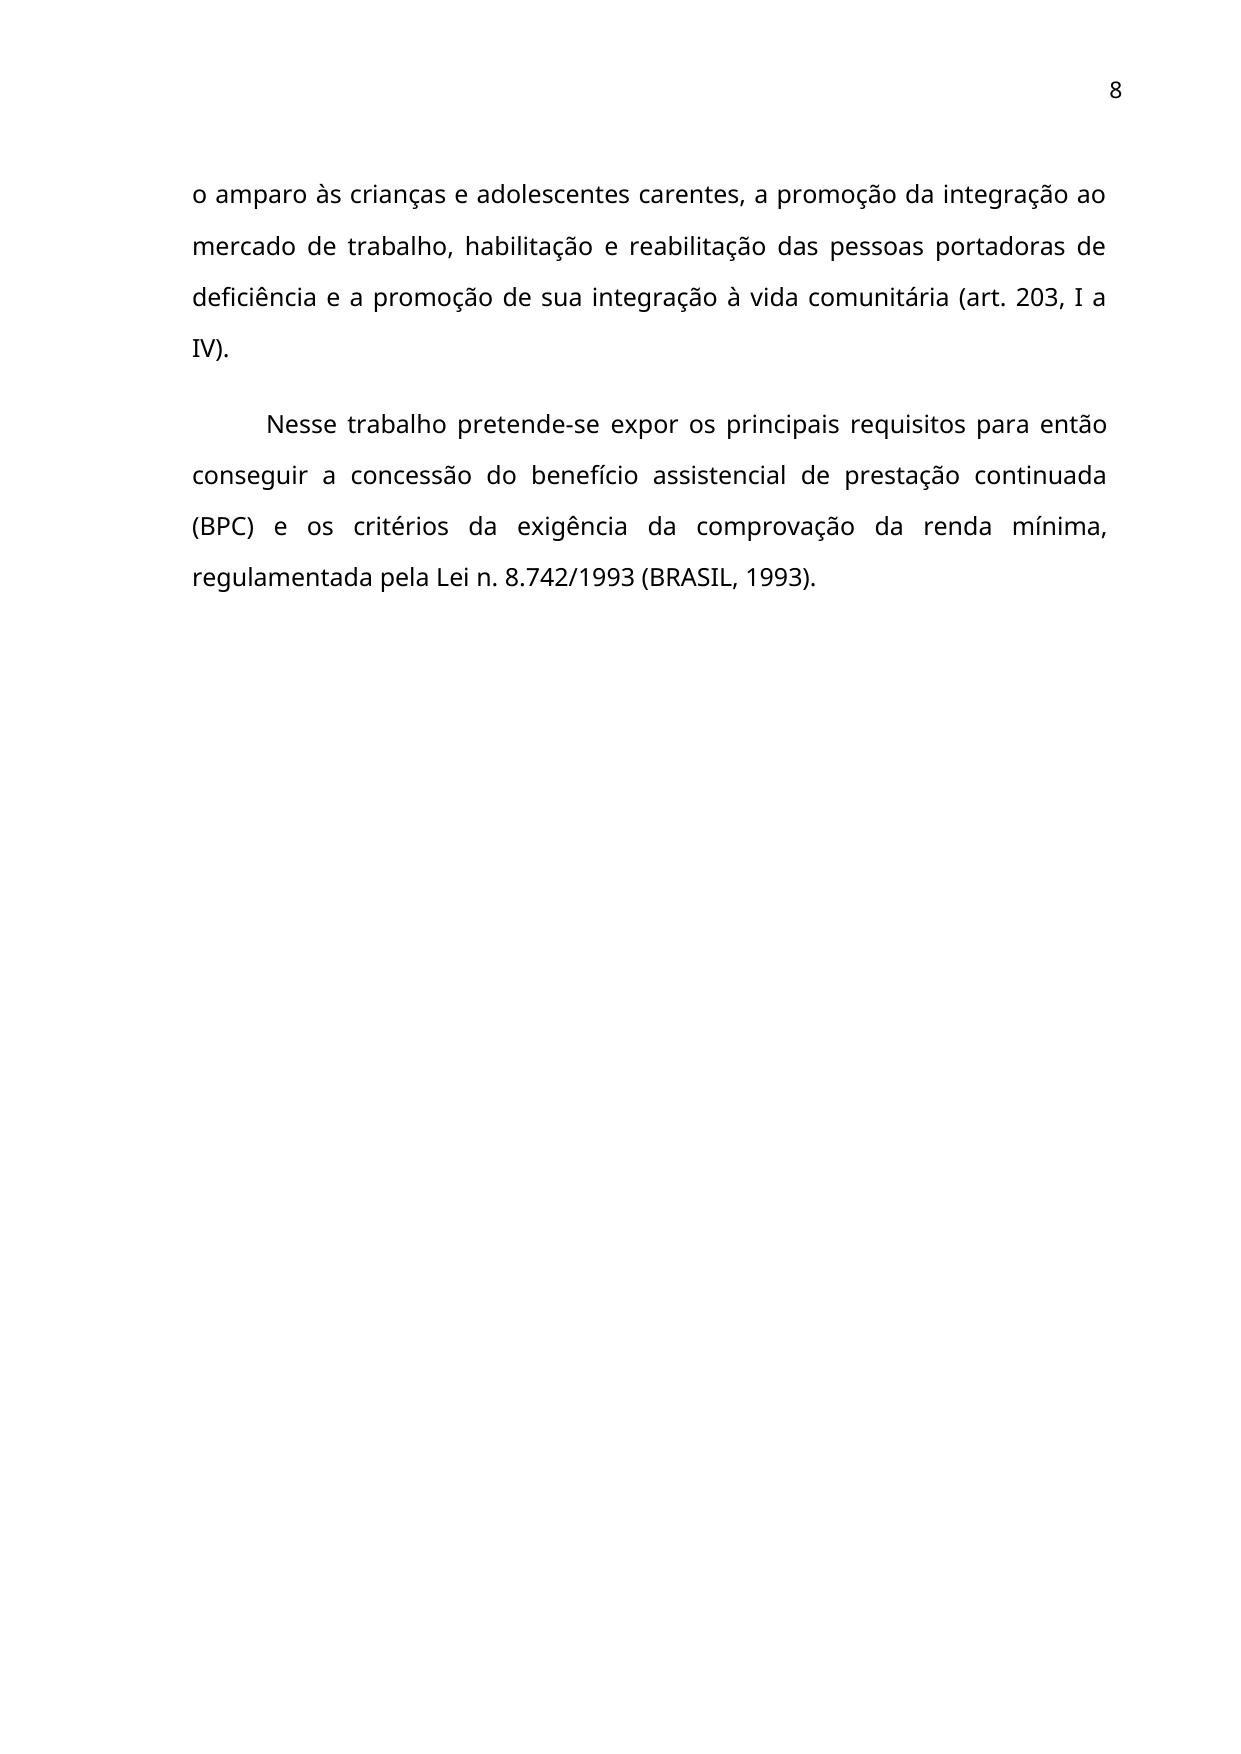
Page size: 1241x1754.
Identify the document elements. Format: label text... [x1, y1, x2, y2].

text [192, 177, 1108, 364]
text Nesse trabalho pretende-se expor os principais requisitos para então conseguir a concessão do benefício assistencial de prestação continuada (BPC) e os critérios da exigência da comprovação da renda mínima, regulamentada pela Lei n. 8.742/1993 (BRASIL, 1993). [192, 406, 1108, 593]
